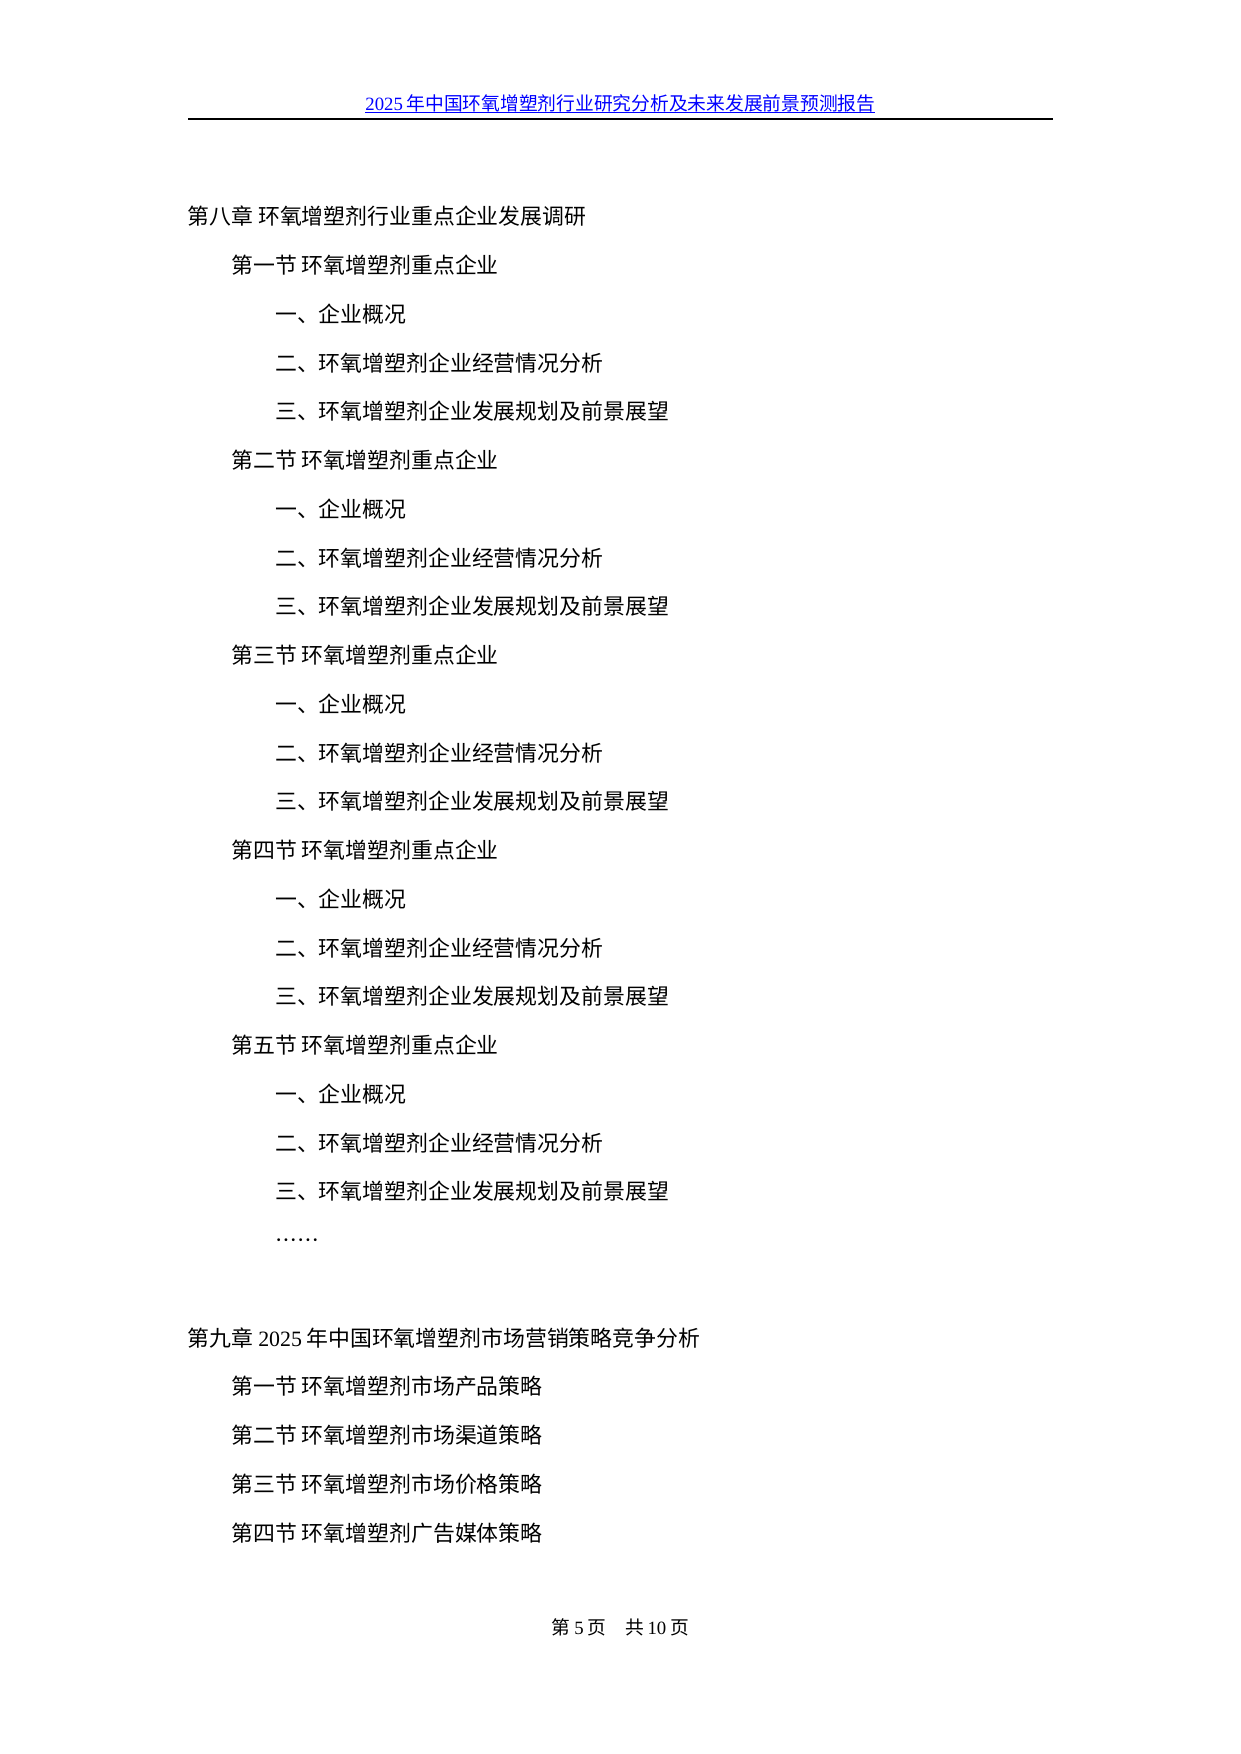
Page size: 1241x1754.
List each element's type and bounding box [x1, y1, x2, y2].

text [187, 150, 1053, 1548]
